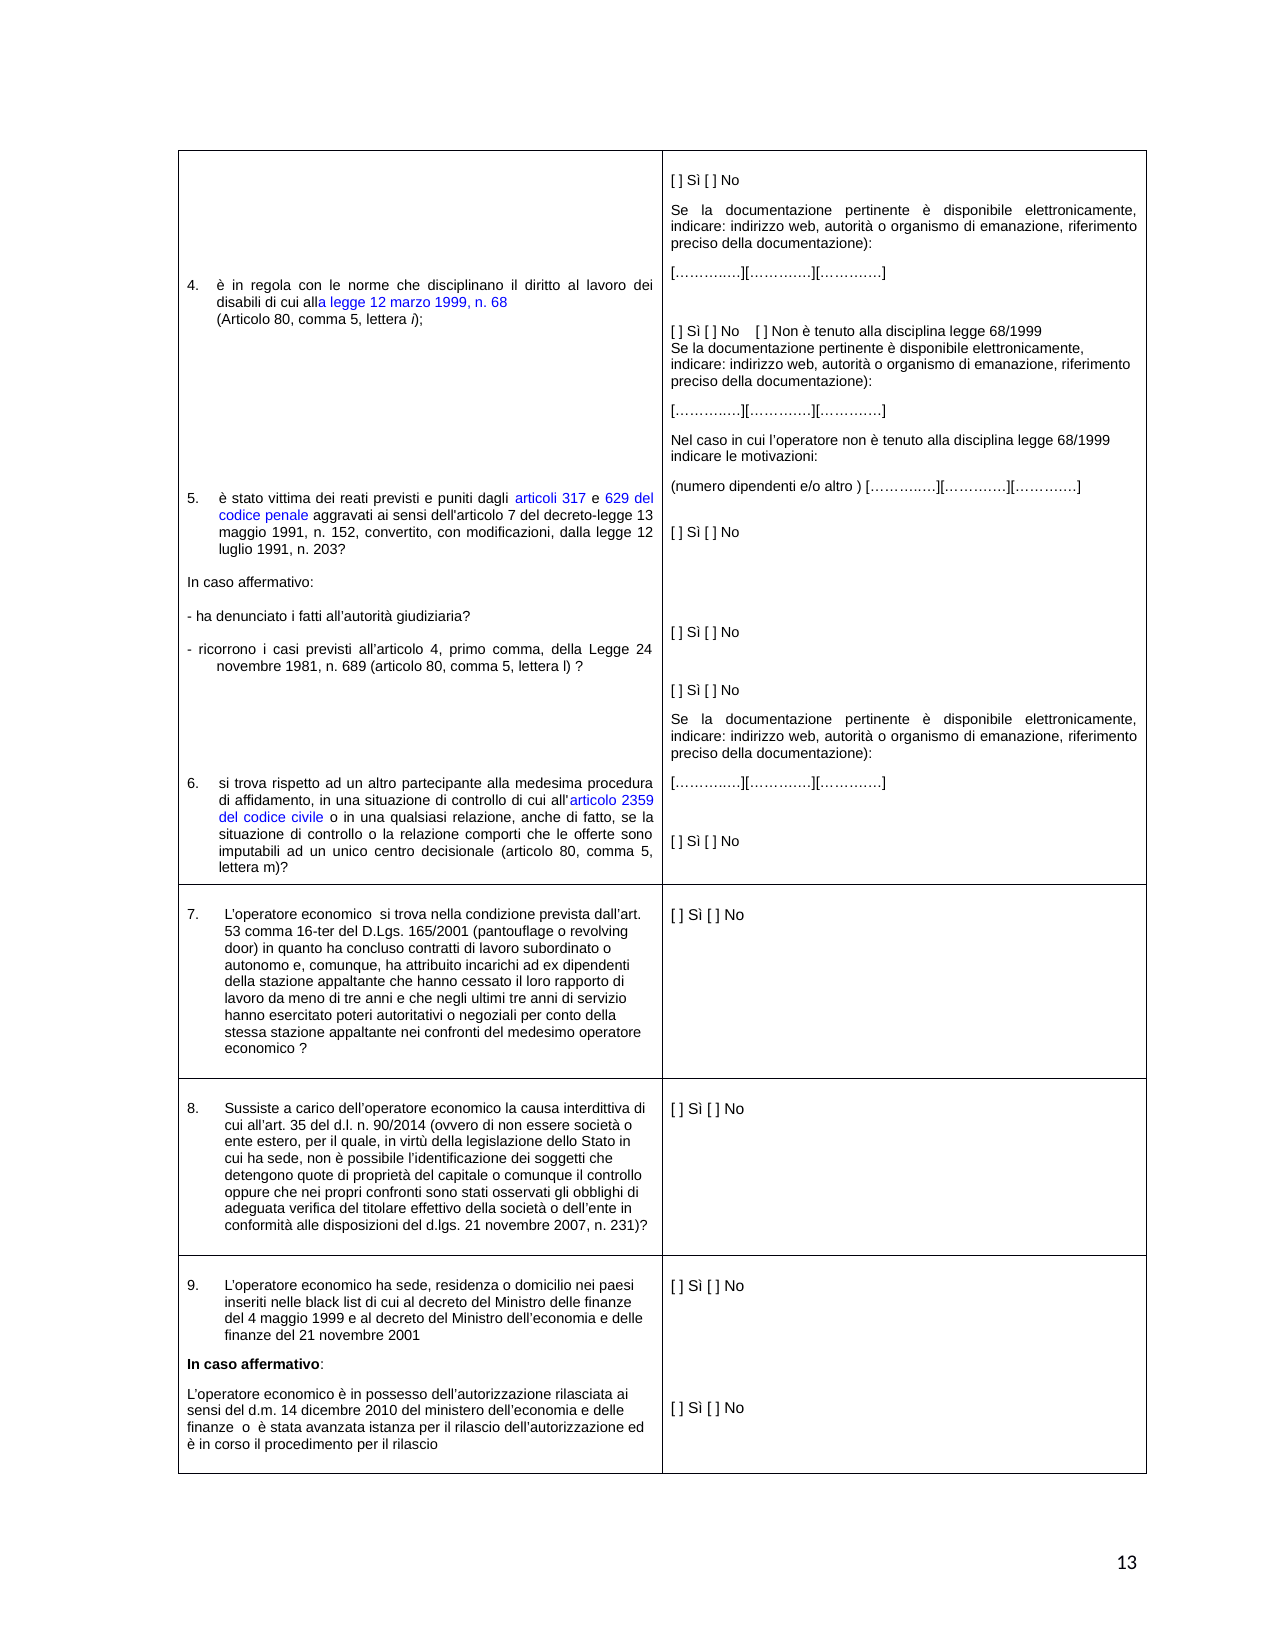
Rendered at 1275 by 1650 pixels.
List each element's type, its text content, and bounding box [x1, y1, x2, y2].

table_cell [ ] Sì [ ] No [ ] Sì [ ] No [663, 1256, 1146, 1473]
table_cell [ ] Sì [ ] No [663, 885, 1146, 1078]
table_cell Sussiste a carico dell’operatore economico la causa interdittiva di cui all’art. 35 del d.l. n. 90/2014 (ovvero di non essere società o ente estero, per il quale, in virtù della legislazione dello Stato in cui ha sede, non è possibile l’identificazione dei soggetti che detengono quote di proprietà del capitale o comunque il controllo oppure che nei propri confronti sono stati osservati gli obblighi di adeguata verifica del titolare effettivo della società o dell’ente in conformità alle disposizioni del d.lgs. 21 novembre 2007, n. 231)? [179, 1079, 662, 1254]
table_cell L’operatore economico ha sede, residenza o domicilio nei paesi inseriti nelle black list di cui al decreto del Ministro delle finanze del 4 maggio 1999 e al decreto del Ministro dell’economia e delle finanze del 21 novembre 2001 In caso affermativo: L’operatore economico è in possesso dell’autorizzazione rilasciata ai sensi del d.m. 14 dicembre 2010 del ministero dell’economia e delle finanze o è stata avanzata istanza per il rilascio dell’autorizzazione ed è in corso il procedimento per il rilascio [179, 1256, 662, 1473]
table_cell [ ] Sì [ ] No [663, 1079, 1146, 1254]
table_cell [179, 151, 662, 884]
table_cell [663, 151, 1146, 884]
table_cell L’operatore economico si trova nella condizione prevista dall’art. 53 comma 16-ter del D.Lgs. 165/2001 (pantouflage o revolving door) in quanto ha concluso contratti di lavoro subordinato o autonomo e, comunque, ha attribuito incarichi ad ex dipendenti della stazione appaltante che hanno cessato il loro rapporto di lavoro da meno di tre anni e che negli ultimi tre anni di servizio hanno esercitato poteri autoritativi o negoziali per conto della stessa stazione appaltante nei confronti del medesimo operatore economico ? [179, 885, 662, 1078]
